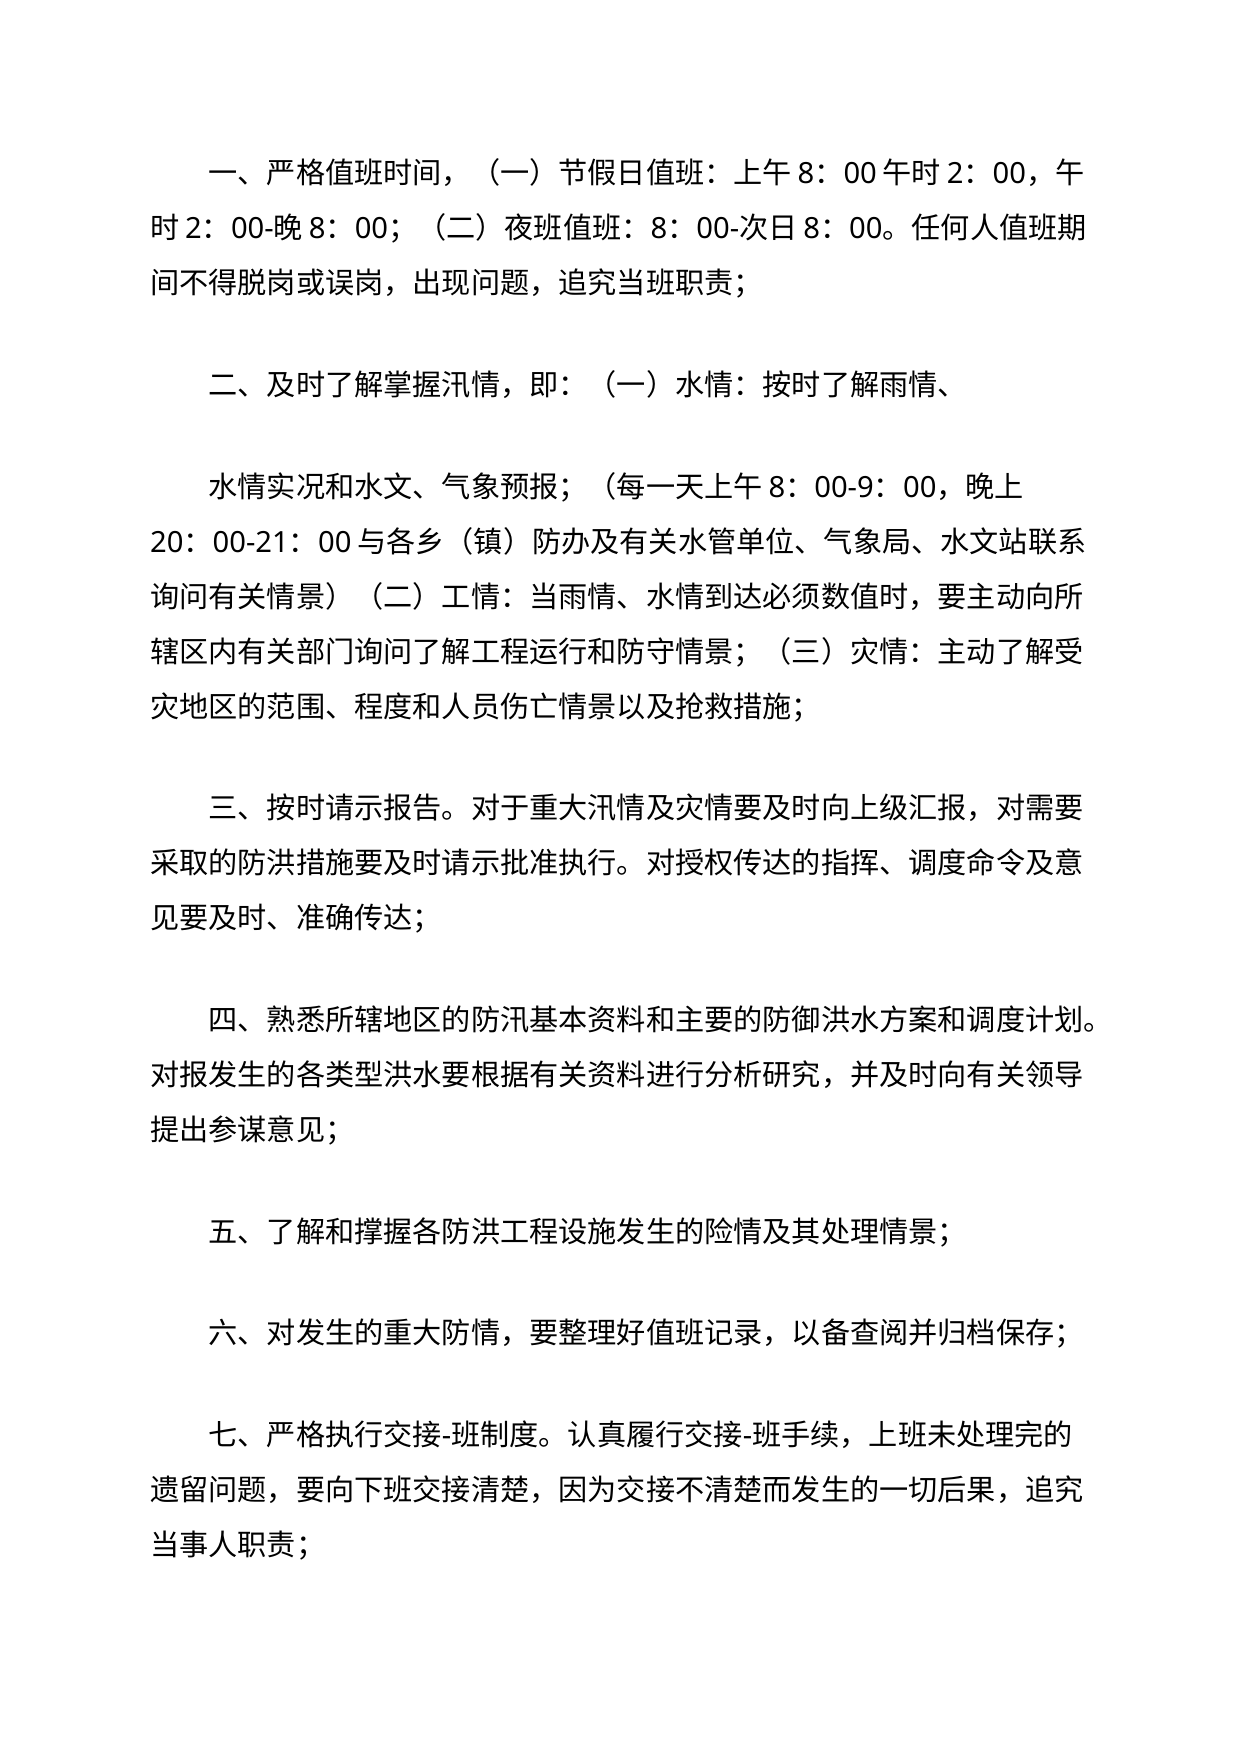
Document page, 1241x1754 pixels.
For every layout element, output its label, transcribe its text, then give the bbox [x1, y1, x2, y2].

text 一、严格值班时间，（一）节假日值班：上午8：00午时2：00，午时2：00-晚8：00；（二）夜班值班：8：00-次日8：00。任何人值班期间不得脱岗或误岗，出现问题，追究当班职责； [150, 150, 1090, 302]
text 水情实况和水文、气象预报；（每一天上午8：00-9：00，晚上20：00-21：00与各乡（镇）防办及有关水管单位、气象局、水文站联系询问有关情景）（二）工情：当雨情、水情到达必须数值时，要主动向所辖区内有关部门询问了解工程运行和防守情景；（三）灾情：主动了解受灾地区的范围、程度和人员伤亡情景以及抢救措施； [150, 463, 1090, 726]
text 三、按时请示报告。对于重大汛情及灾情要及时向上级汇报，对需要采取的防洪措施要及时请示批准执行。对授权传达的指挥、调度命令及意见要及时、准确传达； [150, 785, 1090, 937]
text 五、了解和撑握各防洪工程设施发生的险情及其处理情景； [150, 1208, 1090, 1251]
text 二、及时了解掌握汛情，即：（一）水情：按时了解雨情、 [150, 362, 1090, 404]
text 四、熟悉所辖地区的防汛基本资料和主要的防御洪水方案和调度计划。对报发生的各类型洪水要根据有关资料进行分析研究，并及时向有关领导提出参谋意见； [150, 997, 1090, 1149]
text 六、对发生的重大防情，要整理好值班记录，以备查阅并归档保存； [150, 1310, 1090, 1352]
text 七、严格执行交接-班制度。认真履行交接-班手续，上班未处理完的遗留问题，要向下班交接清楚，因为交接不清楚而发生的一切后果，追究当事人职责； [150, 1412, 1090, 1564]
